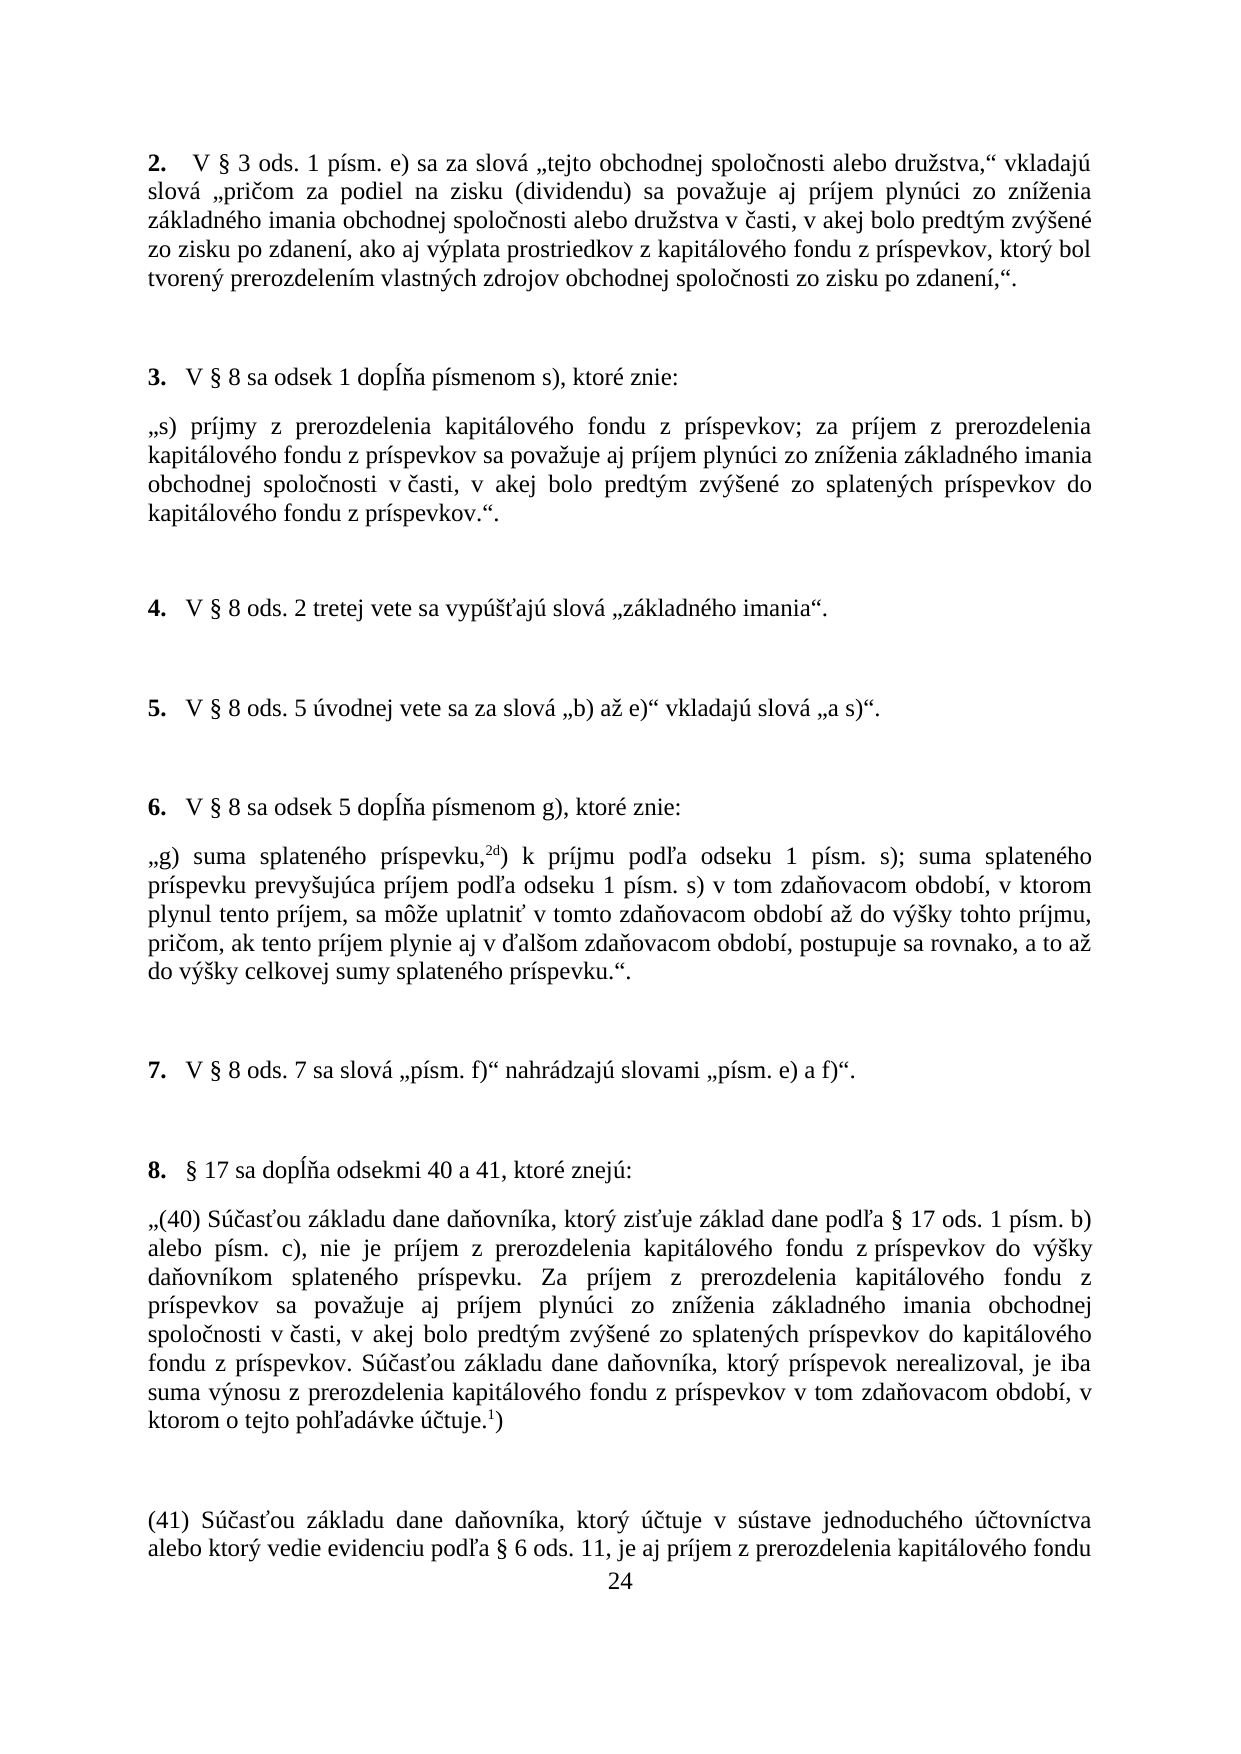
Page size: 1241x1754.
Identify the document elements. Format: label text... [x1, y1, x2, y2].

list V § 8 sa odsek 1 dopĺňa písmenom s), ktoré znie: [148, 362, 1093, 391]
text „(40) Súčasťou základu dane daňovníka, ktorý zisťuje základ dane podľa § 17 ods. 1 písm. b) alebo písm. c), nie je príjem z prerozdelenia kapitálového fondu z príspevkov do výšky daňovníkom splateného príspevku. Za príjem z prerozdelenia kapitálového fondu z príspevkov sa považuje aj príjem plynúci zo zníženia základného imania obchodnej spoločnosti v časti, v akej bolo predtým zvýšené zo splatených príspevkov do kapitálového fondu z príspevkov. Súčasťou základu dane daňovníka, ktorý príspevok nerealizoval, je iba suma výnosu z prerozdelenia kapitálového fondu z príspevkov v tom zdaňovacom období, v ktorom o tejto pohľadávke účtuje.1) [148, 1204, 1093, 1434]
list V § 3 ods. 1 písm. e) sa za slová „tejto obchodnej spoločnosti alebo družstva,“ vkladajú slová „pričom za podiel na zisku (dividendu) sa považuje aj príjem plynúci zo zníženia základného imania obchodnej spoločnosti alebo družstva v časti, v akej bolo predtým zvýšené zo zisku po zdanení, ako aj výplata prostriedkov z kapitálového fondu z príspevkov, ktorý bol tvorený prerozdelením vlastných zdrojov obchodnej spoločnosti zo zisku po zdanení,“. [148, 148, 1093, 291]
list V § 8 sa odsek 5 dopĺňa písmenom g), ktoré znie: [148, 792, 1093, 821]
list V § 8 ods. 2 tretej vete sa vypúšťajú slová „základného imania“. [148, 593, 1093, 622]
list V § 8 ods. 7 sa slová „písm. f)“ nahrádzajú slovami „písm. e) a f)“. [148, 1056, 1093, 1084]
text „g) suma splateného príspevku,2d) k príjmu podľa odseku 1 písm. s); suma splateného príspevku prevyšujúca príjem podľa odseku 1 písm. s) v tom zdaňovacom období, v ktorom plynul tento príjem, sa môže uplatniť v tomto zdaňovacom období až do výšky tohto príjmu, pričom, ak tento príjem plynie aj v ďalšom zdaňovacom období, postupuje sa rovnako, a to až do výšky celkovej sumy splateného príspevku.“. [148, 841, 1093, 985]
list § 17 sa dopĺňa odsekmi 40 a 41, ktoré znejú: [148, 1155, 1093, 1183]
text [148, 1505, 1093, 1562]
list V § 8 ods. 5 úvodnej vete sa za slová „b) až e)“ vkladajú slová „a s)“. [148, 693, 1093, 721]
text „s) príjmy z prerozdelenia kapitálového fondu z príspevkov; za príjem z prerozdelenia kapitálového fondu z príspevkov sa považuje aj príjem plynúci zo zníženia základného imania obchodnej spoločnosti v časti, v akej bolo predtým zvýšené zo splatených príspevkov do kapitálového fondu z príspevkov.“. [148, 411, 1093, 526]
